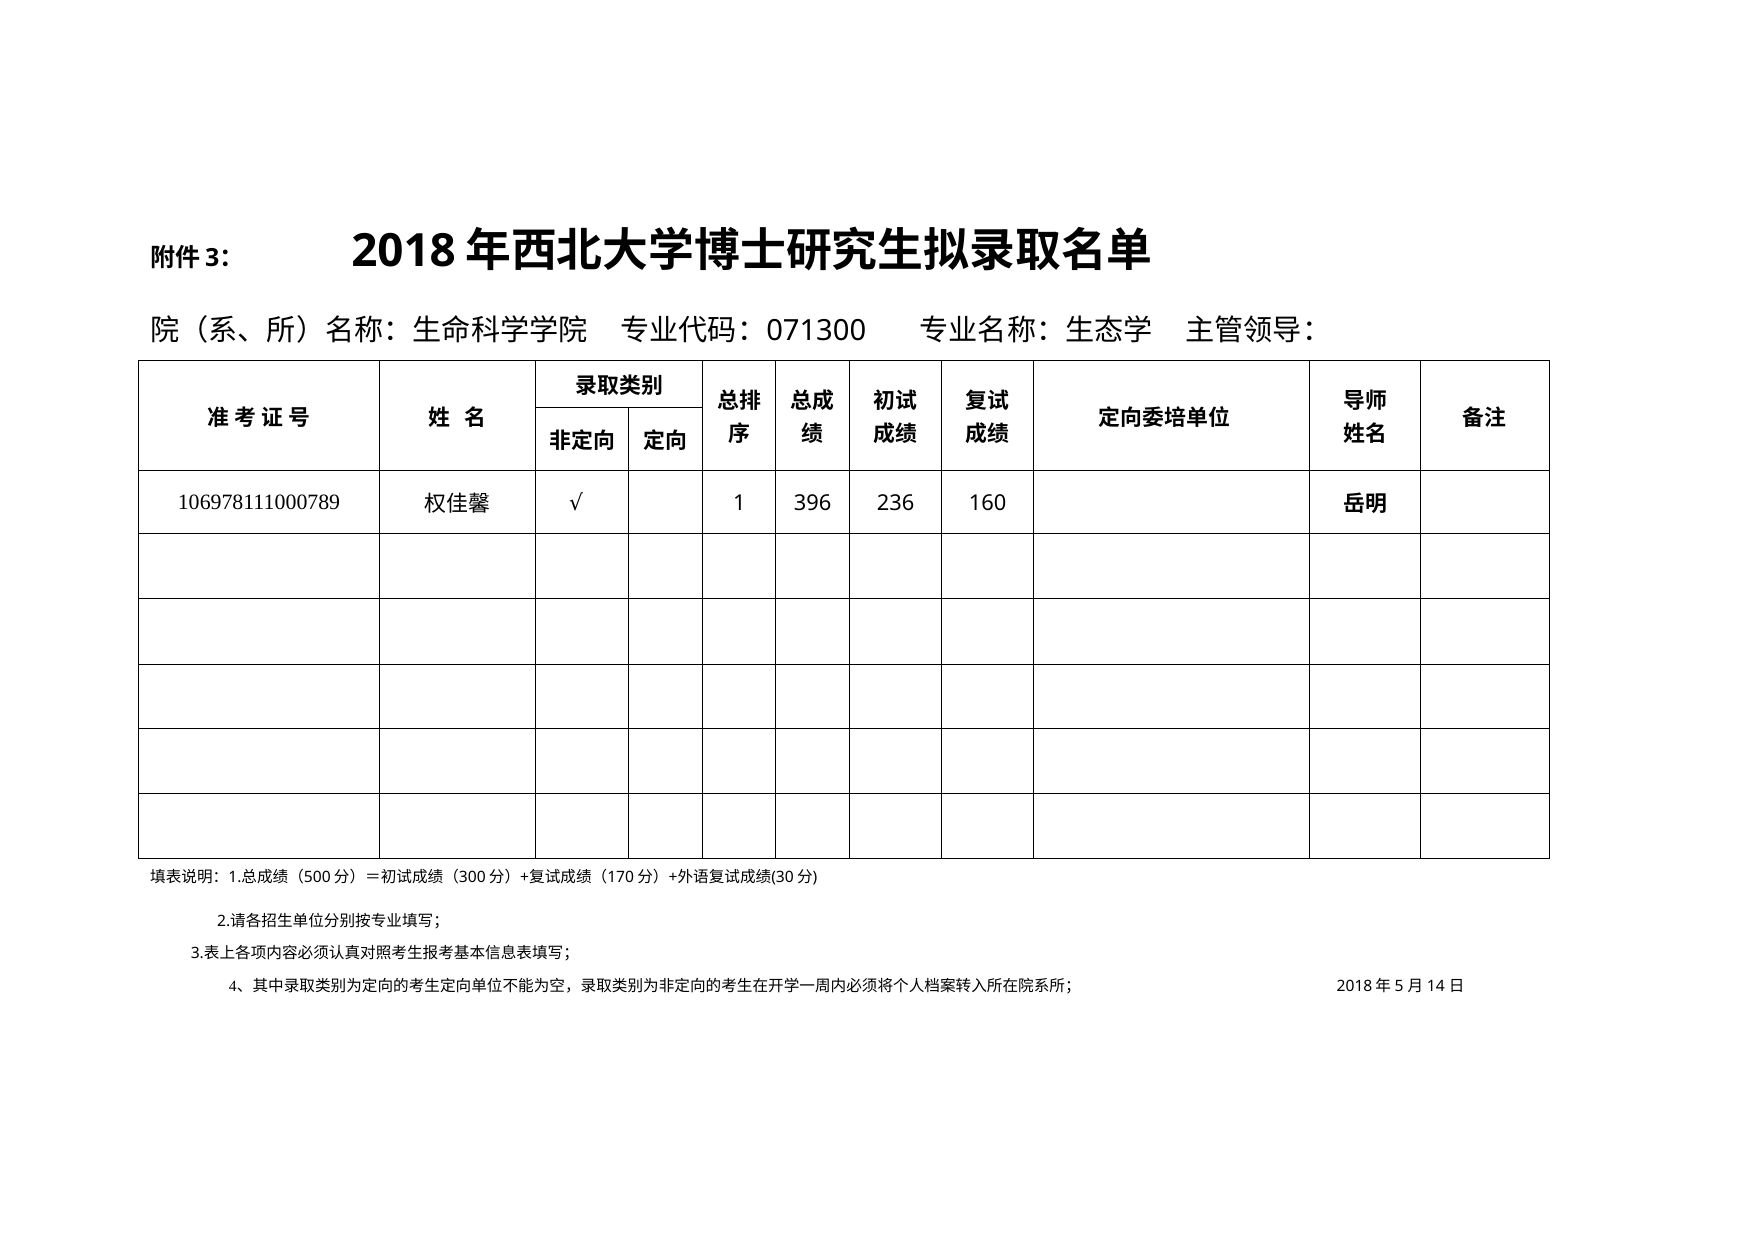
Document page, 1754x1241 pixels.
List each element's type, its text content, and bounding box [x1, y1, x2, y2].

table_cell [536, 534, 628, 598]
table_cell 106978111000789 [139, 471, 379, 532]
table_cell [380, 534, 535, 598]
table_header 导师 姓名 [1310, 361, 1420, 470]
table_cell 396 [776, 471, 849, 532]
table_cell [380, 729, 535, 792]
table_cell [139, 665, 379, 728]
table_cell [1310, 794, 1420, 858]
table_cell [1421, 471, 1549, 532]
table_cell [850, 729, 941, 792]
table_cell [850, 665, 941, 728]
table_cell [629, 794, 702, 858]
text 附件3： 2018年西北大学博士研究生拟录取名单 [150, 198, 1604, 295]
table_cell [942, 599, 1033, 664]
table_cell [1034, 794, 1309, 858]
table_cell [1310, 599, 1420, 664]
table_header 姓 名 [380, 361, 535, 470]
table_cell [1310, 665, 1420, 728]
table_cell [380, 665, 535, 728]
table_cell [942, 534, 1033, 598]
table_cell [1421, 794, 1549, 858]
table_cell [703, 794, 775, 858]
table_cell [776, 534, 849, 598]
table_cell [536, 794, 628, 858]
table_cell [536, 665, 628, 728]
table_cell [703, 534, 775, 598]
table_cell [850, 534, 941, 598]
text 4、其中录取类别为定向的考生定向单位不能为空，录取类别为非定向的考生在开学一周内必须将个人档案转入所在院系所； 2018年 5 月 14 日 [229, 968, 1604, 1001]
table_cell [536, 729, 628, 792]
table_cell [629, 729, 702, 792]
table_header 录取类别 [536, 361, 702, 407]
table_cell [139, 599, 379, 664]
text 院（系、所）名称：生命科学学院 专业代码：071300 专业名称：生态学 主管领导： [150, 295, 1604, 360]
table_cell [776, 729, 849, 792]
table_cell [1421, 599, 1549, 664]
table_cell 岳明 [1310, 471, 1420, 532]
text 3.表上各项内容必须认真对照考生报考基本信息表填写； [150, 936, 1604, 968]
table_cell [703, 665, 775, 728]
table_header 备注 [1421, 361, 1549, 470]
table_cell [1034, 729, 1309, 792]
table_cell [703, 729, 775, 792]
table_cell 非定向 [536, 408, 628, 470]
table_cell [942, 665, 1033, 728]
table_cell 160 [942, 471, 1033, 532]
table_cell [629, 471, 702, 532]
table_cell [139, 794, 379, 858]
table_cell [629, 665, 702, 728]
table_cell [776, 794, 849, 858]
table_cell [380, 794, 535, 858]
table_cell [380, 599, 535, 664]
table_cell [776, 665, 849, 728]
table_header 初试 成绩 [850, 361, 941, 470]
table_cell [850, 794, 941, 858]
table_cell [139, 729, 379, 792]
table_cell [1310, 729, 1420, 792]
table_cell 236 [850, 471, 941, 532]
table_cell 权佳馨 [380, 471, 535, 532]
table_header 总排序 [703, 361, 775, 470]
table_cell 1 [703, 471, 775, 532]
table_cell [629, 534, 702, 598]
table_cell [1034, 534, 1309, 598]
table_cell [1421, 534, 1549, 598]
table_cell [536, 599, 628, 664]
table_cell 定向 [629, 408, 702, 470]
table_cell [1034, 665, 1309, 728]
table_cell [1034, 471, 1309, 532]
table_cell [850, 599, 941, 664]
table_cell [1034, 599, 1309, 664]
table_cell [139, 534, 379, 598]
table_header 总成绩 [776, 361, 849, 470]
table_header 复试 成绩 [942, 361, 1033, 470]
text 2.请各招生单位分别按专业填写； [150, 903, 1604, 936]
table_cell [942, 729, 1033, 792]
table_cell [1421, 729, 1549, 792]
table_cell [776, 599, 849, 664]
table_cell [942, 794, 1033, 858]
table_cell [1310, 534, 1420, 598]
table_cell √ [536, 471, 628, 532]
table_cell [703, 599, 775, 664]
table_cell [1421, 665, 1549, 728]
table_header 定向委培单位 [1034, 361, 1309, 470]
table_cell [629, 599, 702, 664]
table_header 准 考 证 号 [139, 361, 379, 470]
text 填表说明：1.总成绩（500分）＝初试成绩（300分）+复试成绩（170分）+外语复试成绩(30分) [150, 859, 1604, 892]
